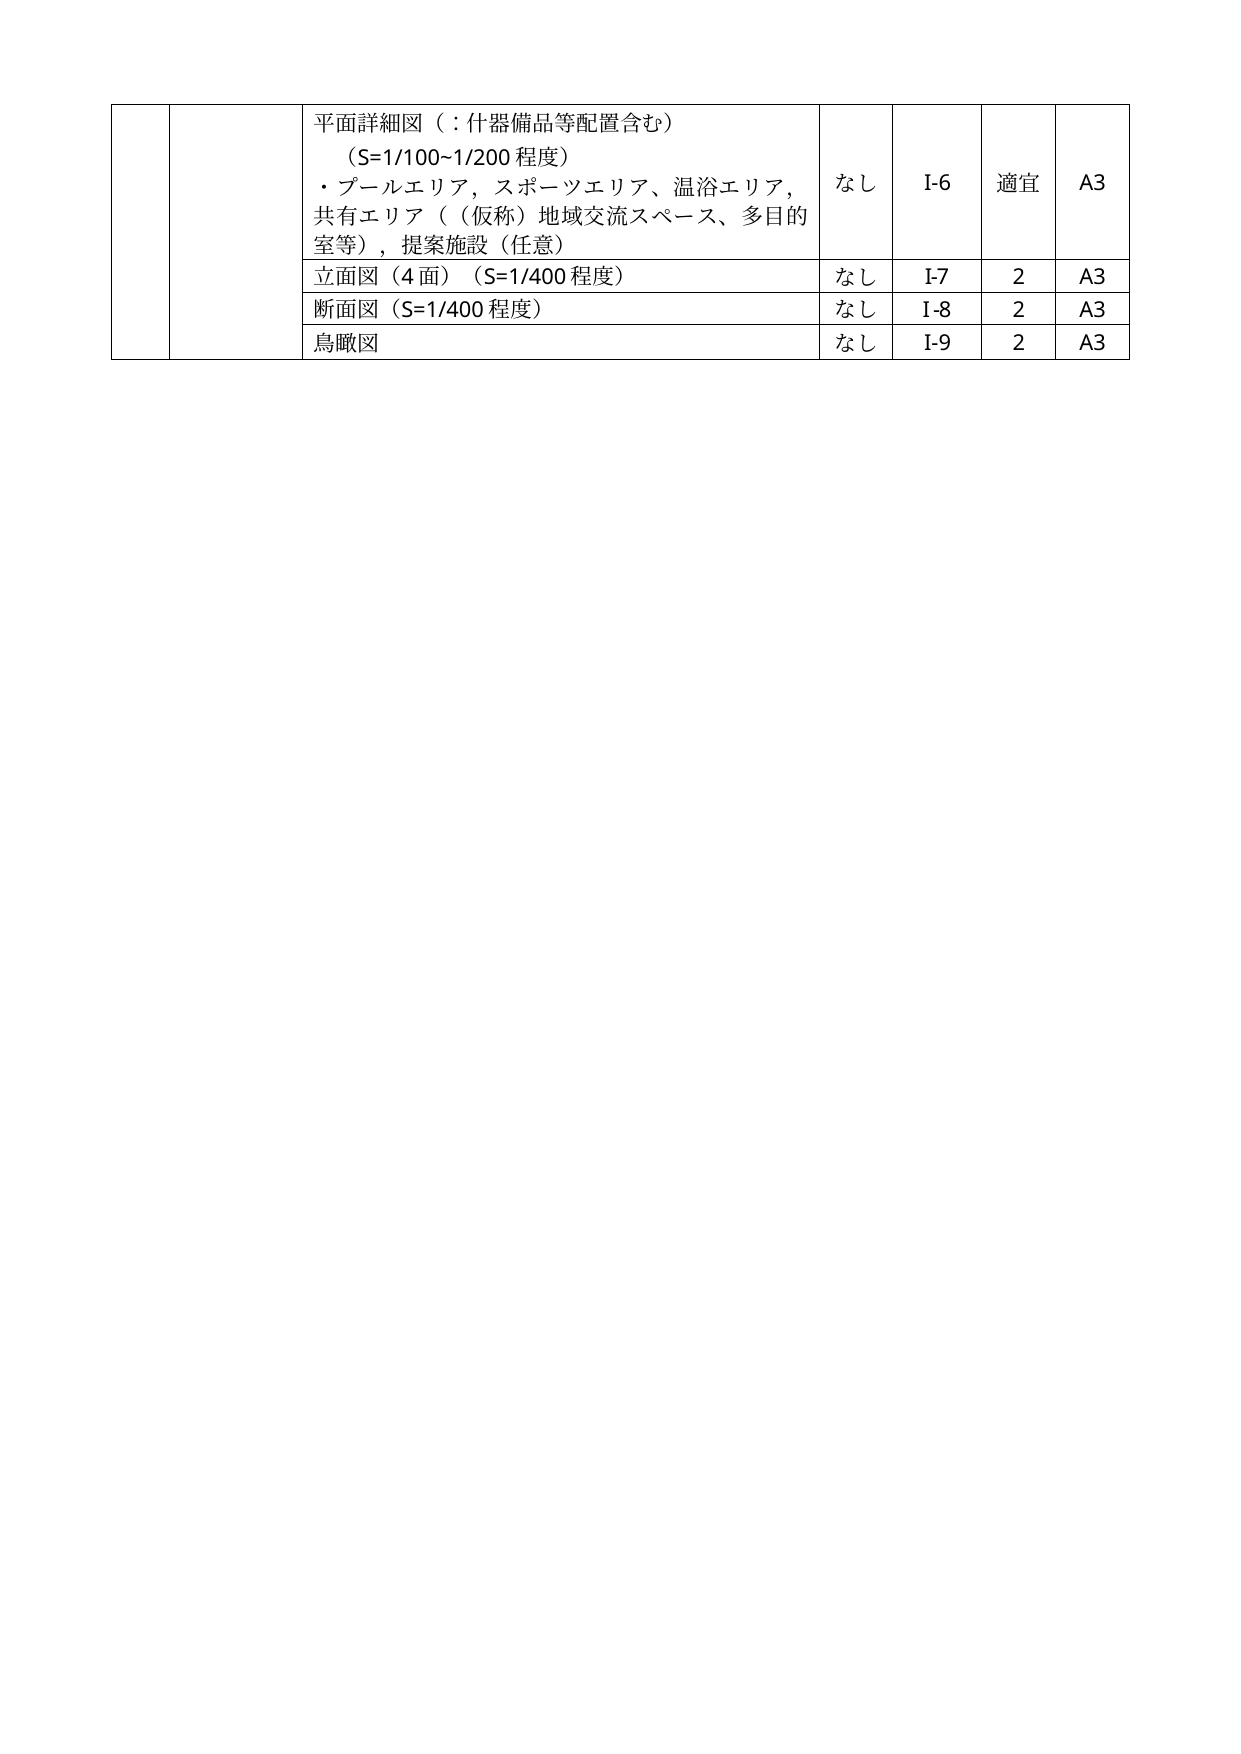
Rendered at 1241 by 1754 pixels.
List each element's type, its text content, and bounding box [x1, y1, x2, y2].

table_cell A3 [1056, 325, 1129, 358]
table_cell 2 [982, 260, 1055, 292]
table_cell I-6 [893, 105, 981, 259]
table_cell 平面詳細図（：什器備品等配置含む）（S=1/100~1/200程度） ・プールエリア，スポーツエリア、温浴エリア，共有エリア（（仮称）地域交流スペース、多目的室等），提案施設（任意） [303, 105, 819, 259]
table_cell 適宜 [982, 105, 1055, 259]
table_cell 2 [982, 293, 1055, 324]
table_cell 立面図（4面）（S=1/400程度） [303, 260, 819, 292]
table_cell I-9 [893, 325, 981, 358]
table_cell A3 [1056, 293, 1129, 324]
table_cell 2 [982, 325, 1055, 358]
table_cell なし [820, 293, 892, 324]
table_cell I-7 [893, 260, 981, 292]
table_cell A3 [1056, 260, 1129, 292]
table_cell なし [820, 260, 892, 292]
table_cell なし [820, 105, 892, 259]
table_cell I -8 [893, 293, 981, 324]
table_cell なし [820, 325, 892, 358]
table_cell 鳥瞰図 [303, 325, 819, 358]
table_cell 断面図（S=1/400程度） [303, 293, 819, 324]
table_cell A3 [1056, 105, 1129, 259]
